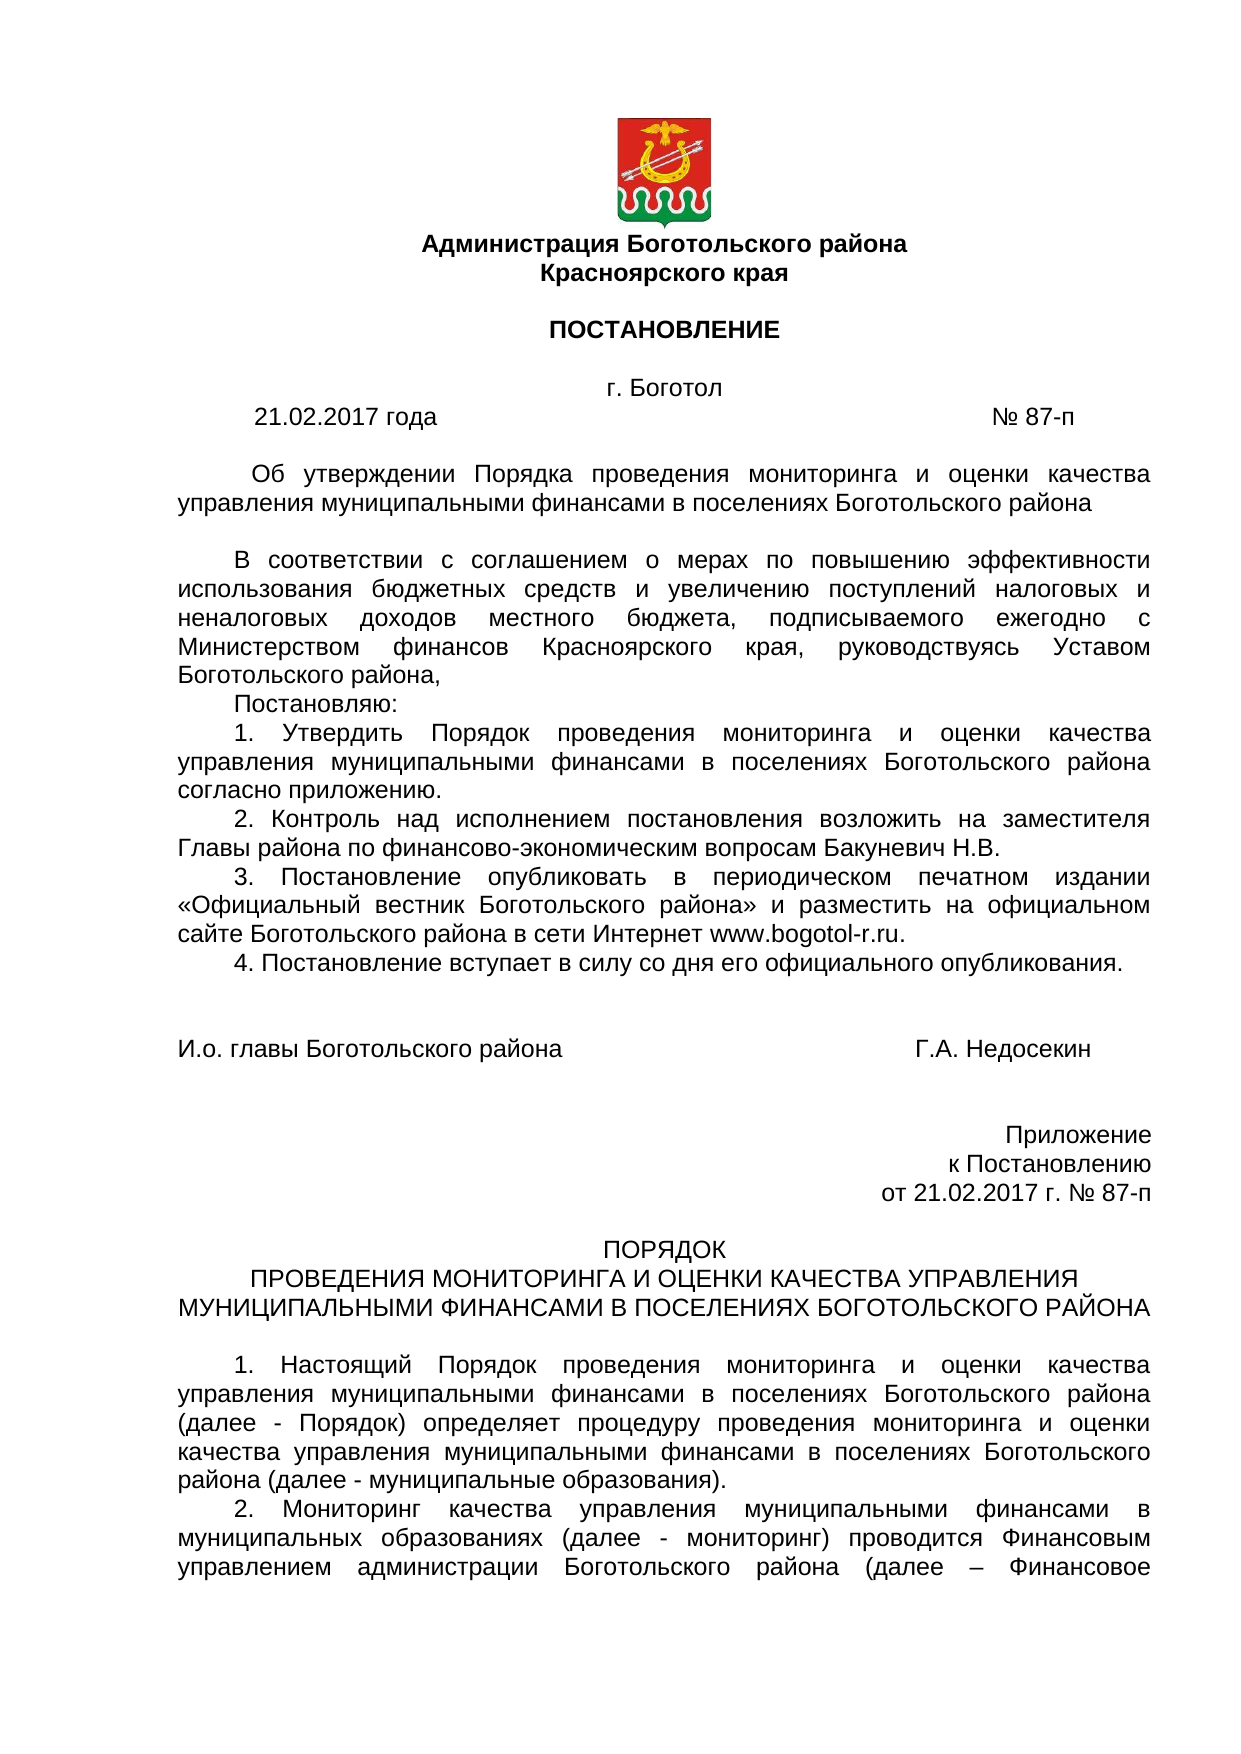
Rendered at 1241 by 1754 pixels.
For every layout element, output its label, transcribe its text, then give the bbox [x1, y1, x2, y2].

text И.о. главы Боготольского района Г.А. Недосекин [177, 1034, 1152, 1063]
text В соответствии с соглашением о мерах по повышению эффективности использования бюджетных средств и увеличению поступлений налоговых и неналоговых доходов местного бюджета, подписываемого ежегодно с Министерством финансов Красноярского края, руководствуясь Уставом Боготольского района, [177, 545, 1152, 689]
text ПОРЯДОК [177, 1235, 1152, 1264]
text Постановляю: [177, 689, 1152, 718]
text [177, 1494, 1152, 1580]
text г. Боготол [177, 373, 1152, 402]
text 4. Постановление вступает в силу со дня его официального опубликования. [177, 948, 1152, 977]
text Администрация Боготольского района [177, 229, 1152, 258]
text Об утверждении Порядка проведения мониторинга и оценки качества управления муниципальными финансами в поселениях Боготольского района [177, 459, 1152, 517]
text 3. Постановление опубликовать в периодическом печатном издании «Официальный вестник Боготольского района» и разместить на официальном сайте Боготольского района в сети Интернет www.bogotol-r.ru. [177, 862, 1152, 948]
text ПОСТАНОВЛЕНИЕ [177, 315, 1152, 344]
picture [617, 118, 712, 229]
text от 21.02.2017 г. № 87-п [177, 1178, 1152, 1207]
text ПРОВЕДЕНИЯ МОНИТОРИНГА И ОЦЕНКИ КАЧЕСТВА УПРАВЛЕНИЯ МУНИЦИПАЛЬНЫМИ ФИНАНСАМИ В ПОСЕЛЕНИЯХ БОГОТОЛЬСКОГО РАЙОНА [177, 1264, 1152, 1322]
text 1. Настоящий Порядок проведения мониторинга и оценки качества управления муниципальными финансами в поселениях Боготольского района (далее - Порядок) определяет процедуру проведения мониторинга и оценки качества управления муниципальными финансами в поселениях Боготольского района (далее - муниципальные образования). [177, 1350, 1152, 1494]
text 2. Контроль над исполнением постановления возложить на заместителя Главы района по финансово-экономическим вопросам Бакуневич Н.В. [177, 804, 1152, 862]
text к Постановлению [177, 1149, 1152, 1178]
text 21.02.2017 года № 87-п [177, 402, 1152, 430]
text 1. Утвердить Порядок проведения мониторинга и оценки качества управления муниципальными финансами в поселениях Боготольского района согласно приложению. [177, 718, 1152, 804]
text Красноярского края [177, 258, 1152, 287]
text Приложение [177, 1120, 1152, 1149]
